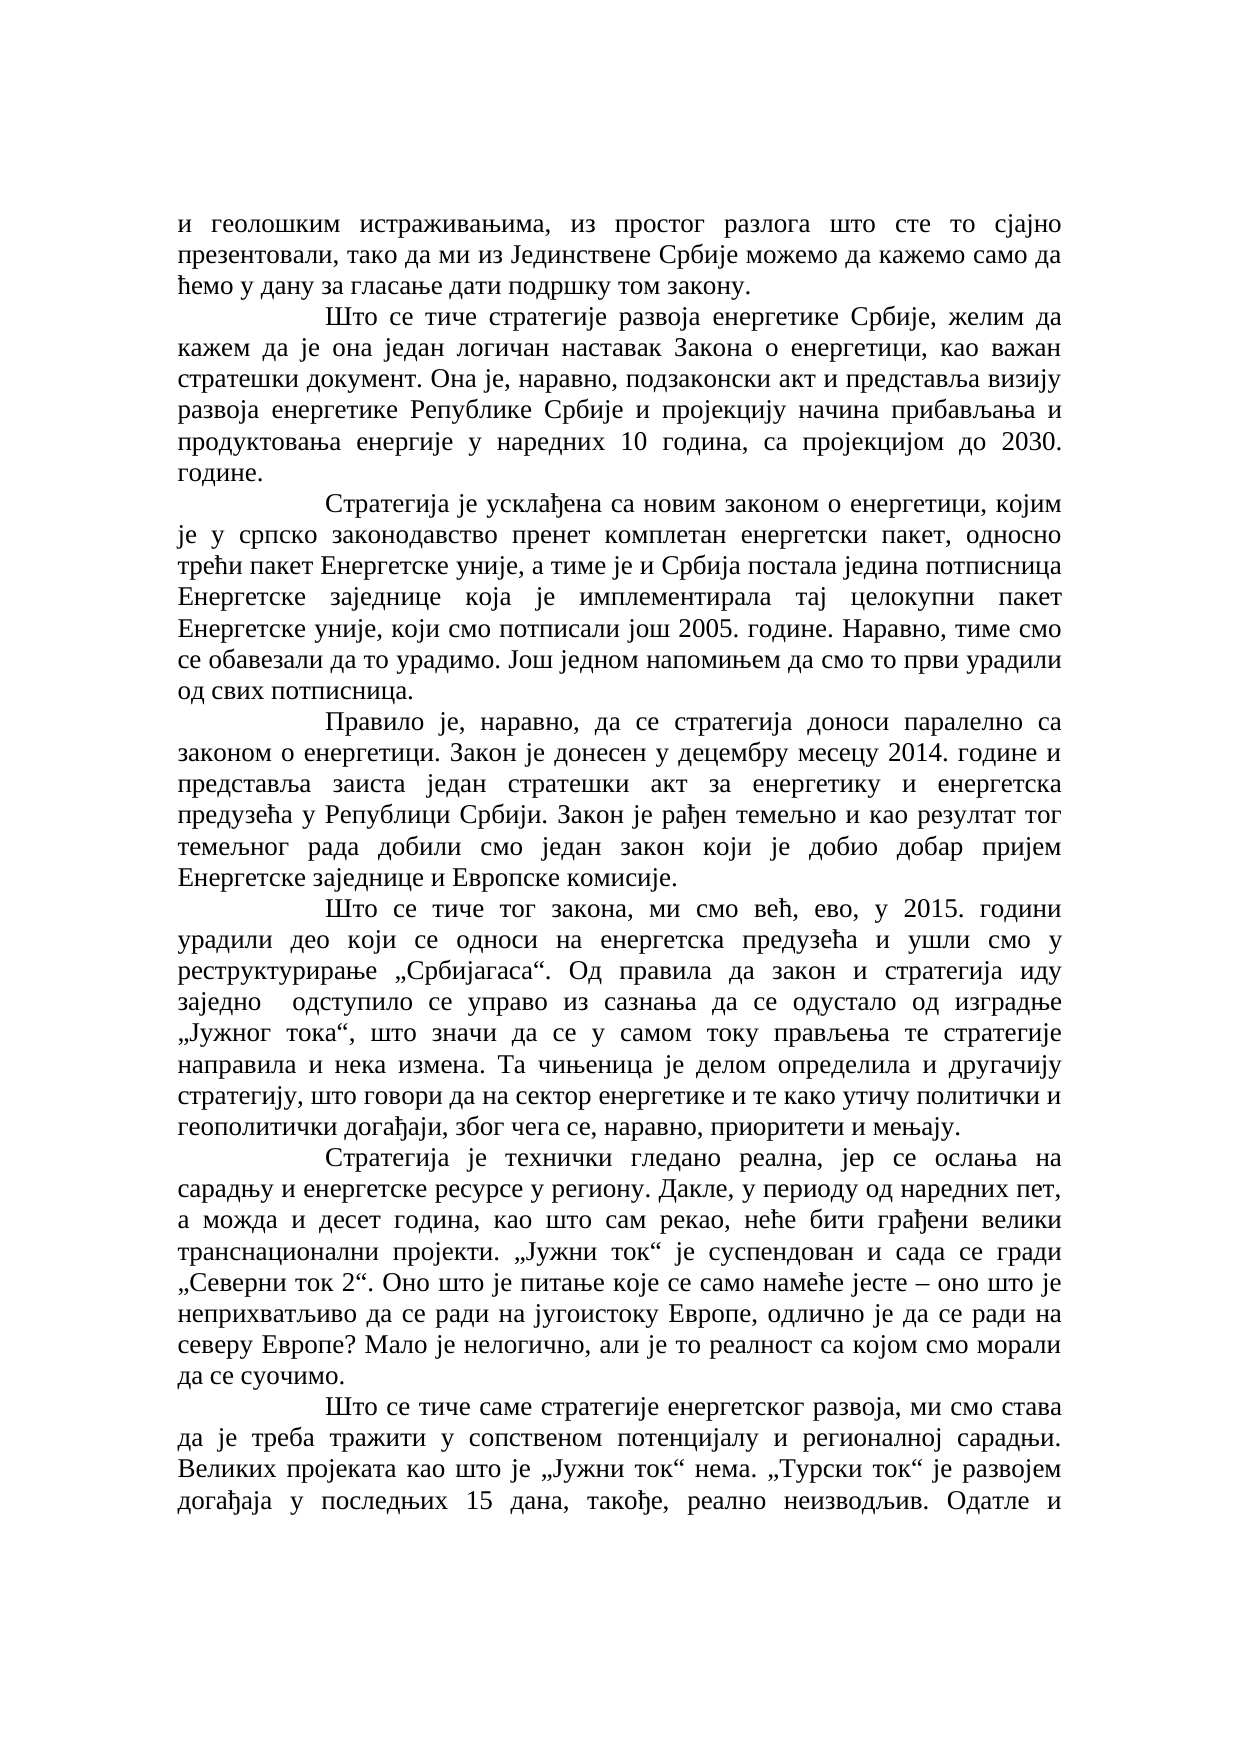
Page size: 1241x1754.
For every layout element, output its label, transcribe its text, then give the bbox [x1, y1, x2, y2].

text Правило је, наравно, да се стратегија доноси паралелно са законом о енергетици. Закон је донесен у децембру месецу 2014. године и представља заиста један стратешки акт за енергетику и енергетска предузећа у Републици Србији. Закон је рађен темељно и као резултат тог темељног рада добили смо један закон који је добио добар пријем Енергетске заједнице и Европске комисије. [177, 705, 1063, 892]
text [177, 1390, 1063, 1515]
text Стратегија је усклађена са новим законом о енергетици, којим је у српско законодавство пренет комплетан енергетски пакет, односно трећи пакет Енергетске уније, а тиме је и Србија постала једина потписница Енергетске заједнице која је имплементирала тај целокупни пакет Енергетске уније, који смо потписали још 2005. године. Наравно, тиме смо се обавезали да то урадимо. Још једном напомињем да смо то први урадили од свих потписница. [177, 487, 1063, 705]
text Стратегија је технички гледано реална, јер се ослања на сарадњу и енергетске ресурсе у региону. Дакле, у периоду од наредних пет, а можда и десет година, као што сам рекао, неће бити грађени велики транснационални пројекти. „Јужни ток“ је суспендован и сада се гради „Северни ток 2“. Оно што је питање које се само намеће јесте – оно што је неприхватљиво да се ради на југоистоку Европе, одлично је да се ради на северу Европе? Мало је нелогично, али је то реалност са којом смо морали да се суочимо. [177, 1141, 1063, 1390]
text Што се тиче тог закона, ми смо већ, ево, у 2015. години урадили део који се односи на енергетска предузећа и ушли смо у реструктурирање „Србијагаса“. Од правила да закон и стратегија иду заједно одступило се управо из сазнања да се одустало од изградње „Јужног тока“, што значи да се у самом току прављења те стратегије направила и нека измена. Та чињеница је делом определила и другачију стратегију, што говори да на сектор енергетике и те како утичу политички и геополитички догађаји, због чега се, наравно, приоритети и мењају. [177, 892, 1063, 1141]
text Што се тиче стратегије развоја енергетике Србије, желим да кажем да је она један логичан наставак Закона о енергетици, као важан стратешки документ. Она је, наравно, подзаконски акт и представља визију развоја енергетике Републике Србије и пројекцију начина прибављања и продуктовања енергије у наредних 10 година, са пројекцијом до 2030. године. [177, 300, 1063, 487]
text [177, 207, 1063, 300]
